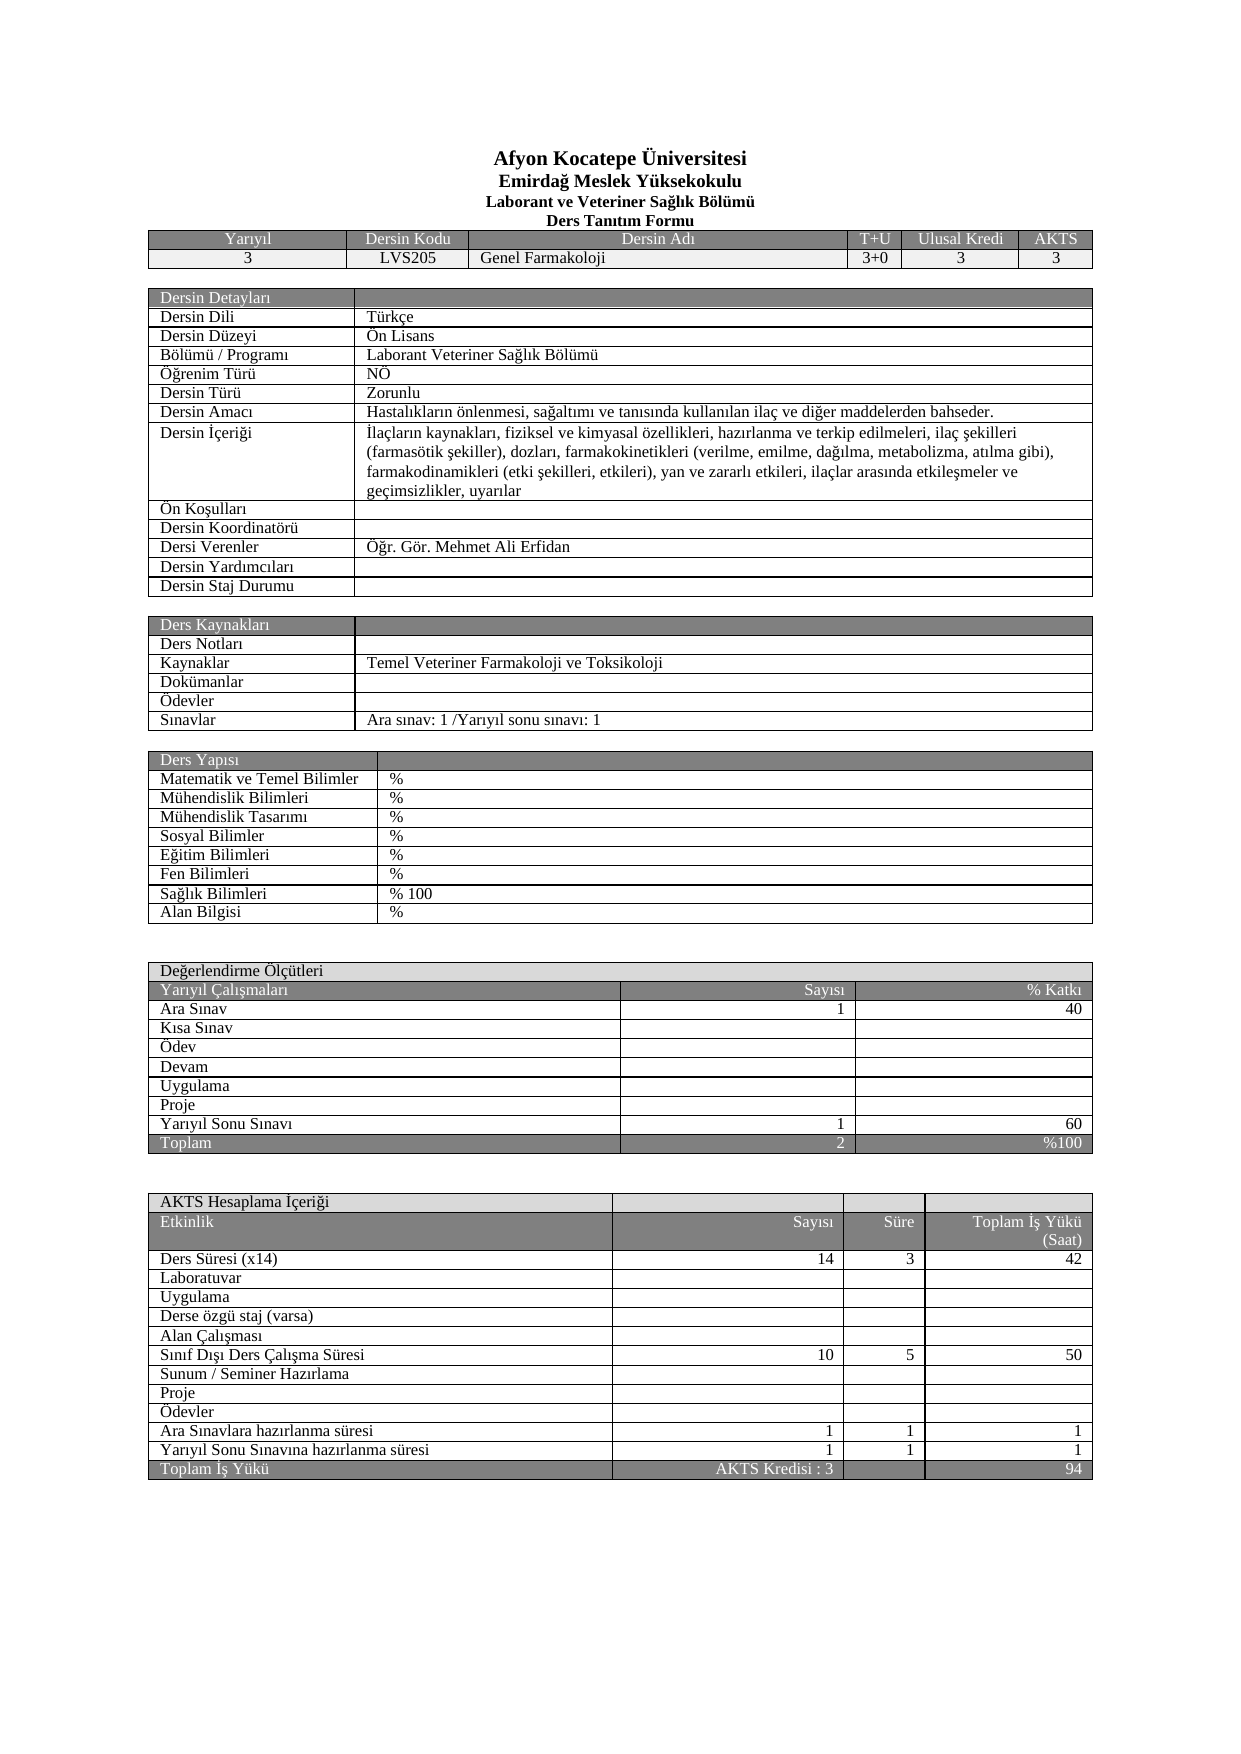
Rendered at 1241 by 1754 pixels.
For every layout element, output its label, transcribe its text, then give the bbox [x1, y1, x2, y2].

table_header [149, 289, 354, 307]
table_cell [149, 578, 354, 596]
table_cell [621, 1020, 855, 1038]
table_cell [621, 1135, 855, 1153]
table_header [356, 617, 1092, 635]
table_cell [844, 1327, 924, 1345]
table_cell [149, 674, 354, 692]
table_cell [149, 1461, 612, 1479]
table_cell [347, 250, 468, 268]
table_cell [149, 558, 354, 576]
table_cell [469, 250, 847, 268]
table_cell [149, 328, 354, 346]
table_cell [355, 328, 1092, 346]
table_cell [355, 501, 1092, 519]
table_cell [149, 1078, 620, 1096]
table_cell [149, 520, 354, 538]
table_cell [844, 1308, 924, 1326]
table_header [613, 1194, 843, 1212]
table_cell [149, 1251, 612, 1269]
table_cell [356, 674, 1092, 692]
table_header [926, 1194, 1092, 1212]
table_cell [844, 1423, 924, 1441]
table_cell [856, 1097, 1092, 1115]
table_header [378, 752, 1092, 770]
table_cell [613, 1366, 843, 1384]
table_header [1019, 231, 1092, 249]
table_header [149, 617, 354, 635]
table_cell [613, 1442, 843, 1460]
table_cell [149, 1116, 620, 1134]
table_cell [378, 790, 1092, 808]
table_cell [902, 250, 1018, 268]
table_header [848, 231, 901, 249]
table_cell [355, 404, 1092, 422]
text Afyon Kocatepe Üniversitesi Emirdağ Meslek Yüksekokulu Laborant ve Veteriner Sağlık Bölümü Ders Tanıtım Formu [485, 146, 755, 230]
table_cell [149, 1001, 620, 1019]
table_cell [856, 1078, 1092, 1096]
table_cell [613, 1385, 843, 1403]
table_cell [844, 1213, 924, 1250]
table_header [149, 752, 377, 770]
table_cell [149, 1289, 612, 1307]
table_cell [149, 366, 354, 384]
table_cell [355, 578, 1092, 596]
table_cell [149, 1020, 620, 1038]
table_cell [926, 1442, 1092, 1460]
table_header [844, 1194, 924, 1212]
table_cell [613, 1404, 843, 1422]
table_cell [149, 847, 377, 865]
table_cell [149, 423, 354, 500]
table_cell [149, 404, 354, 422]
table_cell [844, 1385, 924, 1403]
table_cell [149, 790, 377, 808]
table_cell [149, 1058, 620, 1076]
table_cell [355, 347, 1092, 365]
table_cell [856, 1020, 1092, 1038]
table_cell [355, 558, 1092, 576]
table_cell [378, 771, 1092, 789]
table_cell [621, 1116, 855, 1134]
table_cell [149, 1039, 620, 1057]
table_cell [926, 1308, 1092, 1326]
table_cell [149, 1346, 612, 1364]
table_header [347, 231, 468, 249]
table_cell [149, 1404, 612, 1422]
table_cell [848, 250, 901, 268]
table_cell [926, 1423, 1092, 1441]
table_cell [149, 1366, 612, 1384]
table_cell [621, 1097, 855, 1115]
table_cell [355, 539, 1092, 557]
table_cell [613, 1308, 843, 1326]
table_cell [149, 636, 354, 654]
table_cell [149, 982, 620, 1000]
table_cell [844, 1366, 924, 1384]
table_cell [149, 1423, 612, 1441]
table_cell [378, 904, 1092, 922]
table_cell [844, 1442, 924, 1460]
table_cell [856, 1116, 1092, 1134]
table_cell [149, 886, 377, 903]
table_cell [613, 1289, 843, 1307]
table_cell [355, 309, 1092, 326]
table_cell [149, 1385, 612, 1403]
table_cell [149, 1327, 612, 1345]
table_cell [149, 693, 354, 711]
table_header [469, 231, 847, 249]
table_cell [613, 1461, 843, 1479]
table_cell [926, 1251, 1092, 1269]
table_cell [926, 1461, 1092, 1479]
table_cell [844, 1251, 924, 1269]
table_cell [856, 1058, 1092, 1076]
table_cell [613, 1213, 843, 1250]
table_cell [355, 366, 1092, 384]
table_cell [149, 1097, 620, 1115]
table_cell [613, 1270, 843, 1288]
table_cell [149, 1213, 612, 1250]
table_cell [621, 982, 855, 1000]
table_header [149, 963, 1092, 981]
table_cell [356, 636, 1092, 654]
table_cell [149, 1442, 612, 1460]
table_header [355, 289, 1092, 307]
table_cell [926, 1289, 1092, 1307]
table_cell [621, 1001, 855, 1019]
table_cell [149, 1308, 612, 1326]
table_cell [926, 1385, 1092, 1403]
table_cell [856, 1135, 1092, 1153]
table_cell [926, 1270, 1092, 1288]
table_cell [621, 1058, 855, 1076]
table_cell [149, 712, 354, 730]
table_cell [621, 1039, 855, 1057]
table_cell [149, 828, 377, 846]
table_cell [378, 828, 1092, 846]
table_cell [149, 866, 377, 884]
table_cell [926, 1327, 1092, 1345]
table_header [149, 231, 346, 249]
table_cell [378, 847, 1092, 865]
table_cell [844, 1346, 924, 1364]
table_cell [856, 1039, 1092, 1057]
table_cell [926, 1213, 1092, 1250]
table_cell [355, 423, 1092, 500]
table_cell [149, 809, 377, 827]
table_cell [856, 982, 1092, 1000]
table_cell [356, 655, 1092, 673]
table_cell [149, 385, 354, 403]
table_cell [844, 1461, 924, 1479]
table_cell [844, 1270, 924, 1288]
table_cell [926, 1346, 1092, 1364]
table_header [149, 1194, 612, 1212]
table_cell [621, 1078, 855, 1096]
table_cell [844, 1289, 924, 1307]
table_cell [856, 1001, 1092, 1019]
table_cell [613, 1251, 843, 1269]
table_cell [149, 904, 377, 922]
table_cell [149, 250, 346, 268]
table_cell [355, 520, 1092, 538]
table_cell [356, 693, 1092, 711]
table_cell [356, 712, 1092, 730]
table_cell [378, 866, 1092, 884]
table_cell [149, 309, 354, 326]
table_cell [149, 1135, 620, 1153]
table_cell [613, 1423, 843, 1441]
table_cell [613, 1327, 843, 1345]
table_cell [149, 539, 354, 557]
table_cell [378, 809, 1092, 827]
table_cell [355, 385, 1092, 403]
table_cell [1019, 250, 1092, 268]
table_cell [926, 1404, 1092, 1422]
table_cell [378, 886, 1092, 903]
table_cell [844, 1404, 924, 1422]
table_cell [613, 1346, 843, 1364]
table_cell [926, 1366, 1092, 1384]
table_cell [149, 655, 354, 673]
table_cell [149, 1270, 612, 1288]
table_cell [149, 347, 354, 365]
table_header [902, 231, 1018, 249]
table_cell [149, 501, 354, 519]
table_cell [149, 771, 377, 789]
